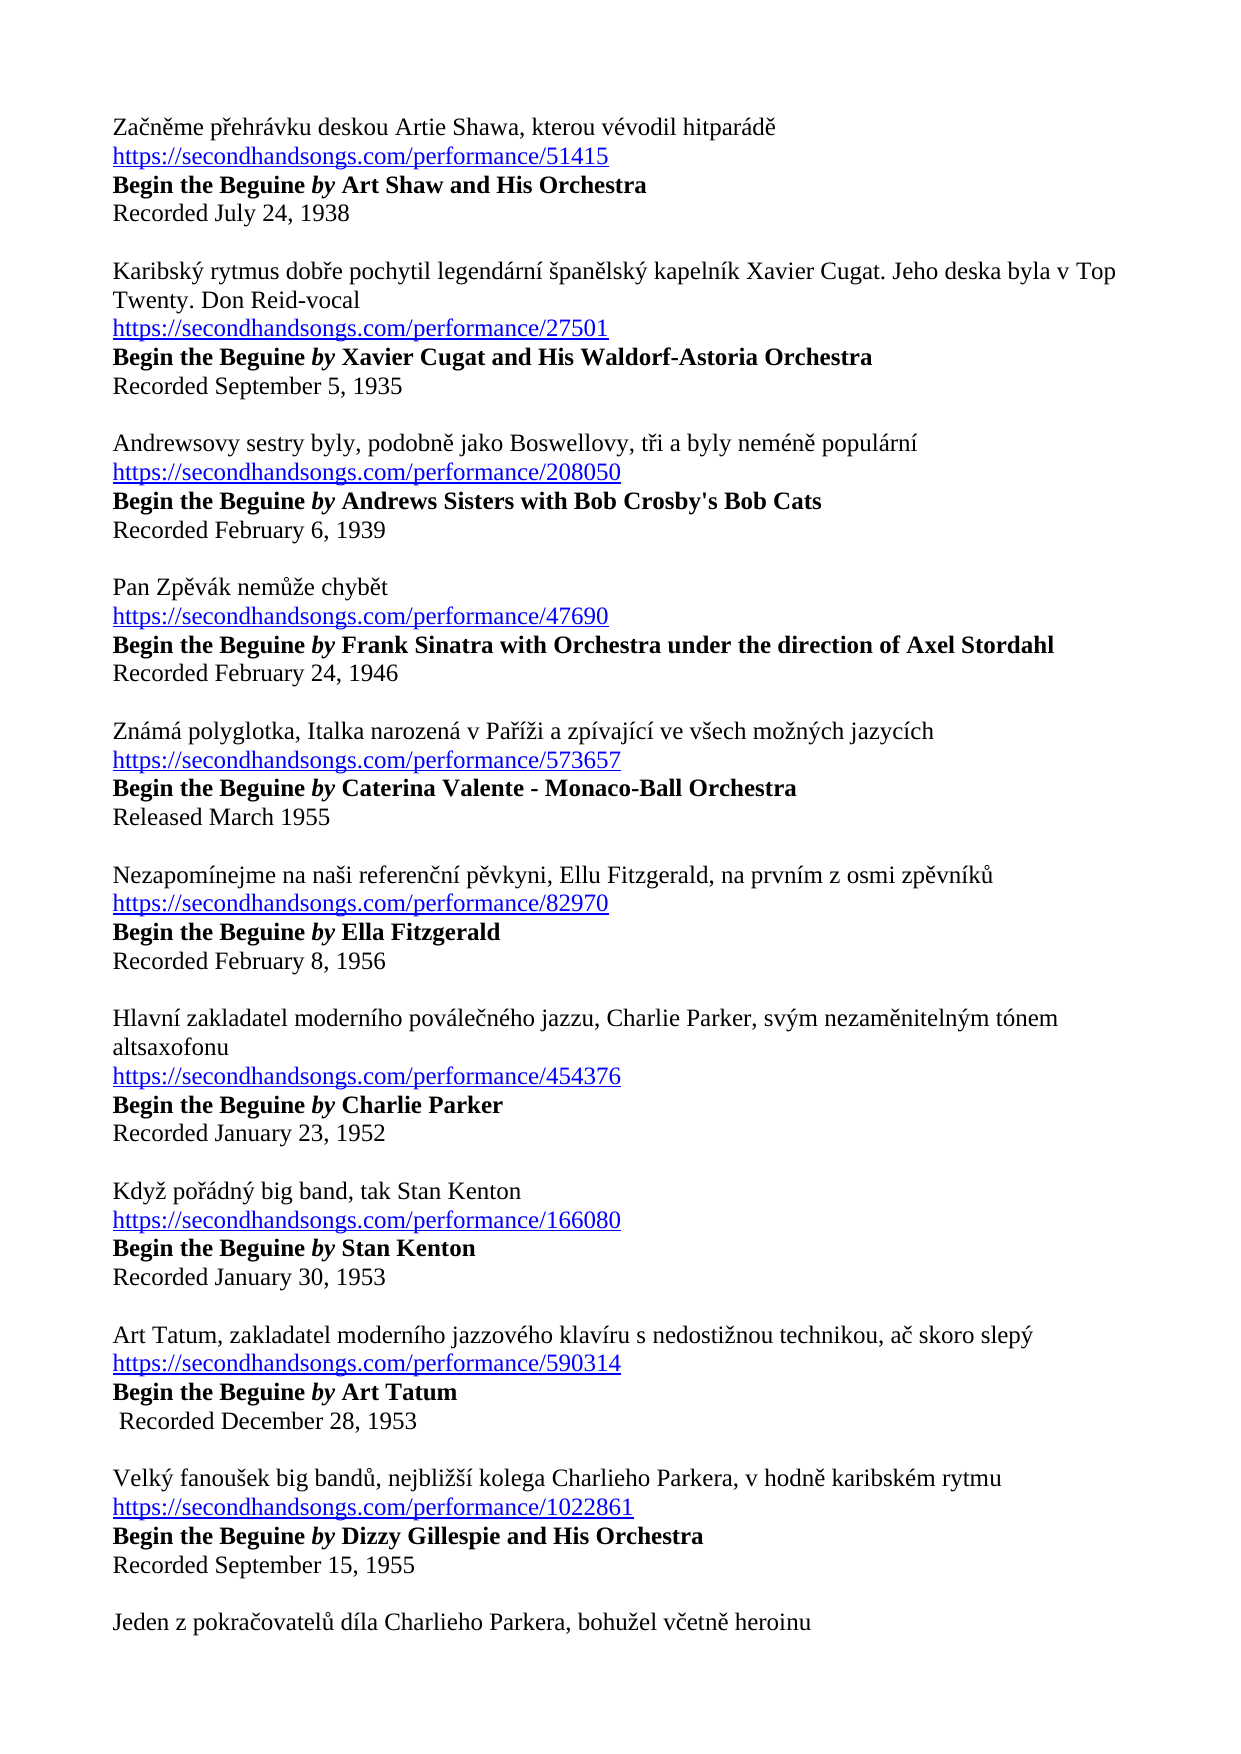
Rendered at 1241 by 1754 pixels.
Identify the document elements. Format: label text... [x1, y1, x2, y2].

text Recorded January 30, 1953 [112, 1262, 1140, 1291]
text Begin the Beguine by Dizzy Gillespie and His Orchestra [112, 1521, 1140, 1550]
text Známá polyglotka, Italka narozená v Paříži a zpívající ve všech možných jazycích [112, 716, 1140, 745]
text Když pořádný big band, tak Stan Kenton [112, 1176, 1140, 1205]
text Recorded February 6, 1939 [112, 515, 1140, 543]
text Andrewsovy sestry byly, podobně jako Boswellovy, tři a byly neméně populární [112, 428, 1140, 457]
text Begin the Beguine by Charlie Parker [112, 1090, 1140, 1118]
text Released March 1955 [112, 802, 1140, 831]
text https://secondhandsongs.com/performance/47690 [112, 601, 1140, 630]
text Begin the Beguine by Stan Kenton [112, 1233, 1140, 1262]
text Recorded February 8, 1956 [112, 946, 1140, 975]
text Recorded December 28, 1953 [112, 1406, 1140, 1435]
text Art Tatum, zakladatel moderního jazzového klavíru s nedostižnou technikou, ač skoro slepý [112, 1320, 1140, 1348]
text Recorded July 24, 1938 [112, 198, 1140, 227]
text https://secondhandsongs.com/performance/166080 [112, 1205, 1140, 1233]
text Jeden z pokračovatelů díla Charlieho Parkera, bohužel včetně heroinu [112, 1607, 1140, 1636]
text https://secondhandsongs.com/performance/27501 [112, 313, 1140, 342]
text Velký fanoušek big bandů, nejbližší kolega Charlieho Parkera, v hodně karibském rytmu [112, 1463, 1140, 1492]
text https://secondhandsongs.com/performance/573657 [112, 745, 1140, 773]
text Hlavní zakladatel moderního poválečného jazzu, Charlie Parker, svým nezaměnitelným tónem altsaxofonu [112, 1003, 1140, 1061]
text https://secondhandsongs.com/performance/82970 [112, 888, 1140, 917]
text Begin the Beguine by Art Tatum [112, 1377, 1140, 1406]
text https://secondhandsongs.com/performance/454376 [112, 1061, 1140, 1090]
text Recorded September 15, 1955 [112, 1550, 1140, 1578]
text Begin the Beguine by Art Shaw and His Orchestra [112, 170, 1140, 198]
text Begin the Beguine by Frank Sinatra with Orchestra under the direction of Axel Stordahl [112, 630, 1140, 658]
text Recorded January 23, 1952 [112, 1118, 1140, 1147]
text Začněme přehrávku deskou Artie Shawa, kterou vévodil hitparádě [112, 112, 1140, 141]
text Recorded September 5, 1935 [112, 371, 1140, 400]
text Pan Zpěvák nemůže chybět [112, 572, 1140, 601]
text Begin the Beguine by Xavier Cugat and His Waldorf-Astoria Orchestra [112, 342, 1140, 371]
text https://secondhandsongs.com/performance/51415 [112, 141, 1140, 170]
text Karibský rytmus dobře pochytil legendární španělský kapelník Xavier Cugat. Jeho deska byla v Top Twenty. Don Reid-vocal [112, 256, 1140, 313]
text Begin the Beguine by Andrews Sisters with Bob Crosby's Bob Cats [112, 486, 1140, 515]
text Begin the Beguine by Caterina Valente - Monaco-Ball Orchestra [112, 773, 1140, 802]
text https://secondhandsongs.com/performance/1022861 [112, 1492, 1140, 1521]
text Nezapomínejme na naši referenční pěvkyni, Ellu Fitzgerald, na prvním z osmi zpěvníků [112, 860, 1140, 888]
text Begin the Beguine by Ella Fitzgerald [112, 917, 1140, 946]
text https://secondhandsongs.com/performance/590314 [112, 1348, 1140, 1377]
text https://secondhandsongs.com/performance/208050 [112, 457, 1140, 486]
text Recorded February 24, 1946 [112, 658, 1140, 687]
